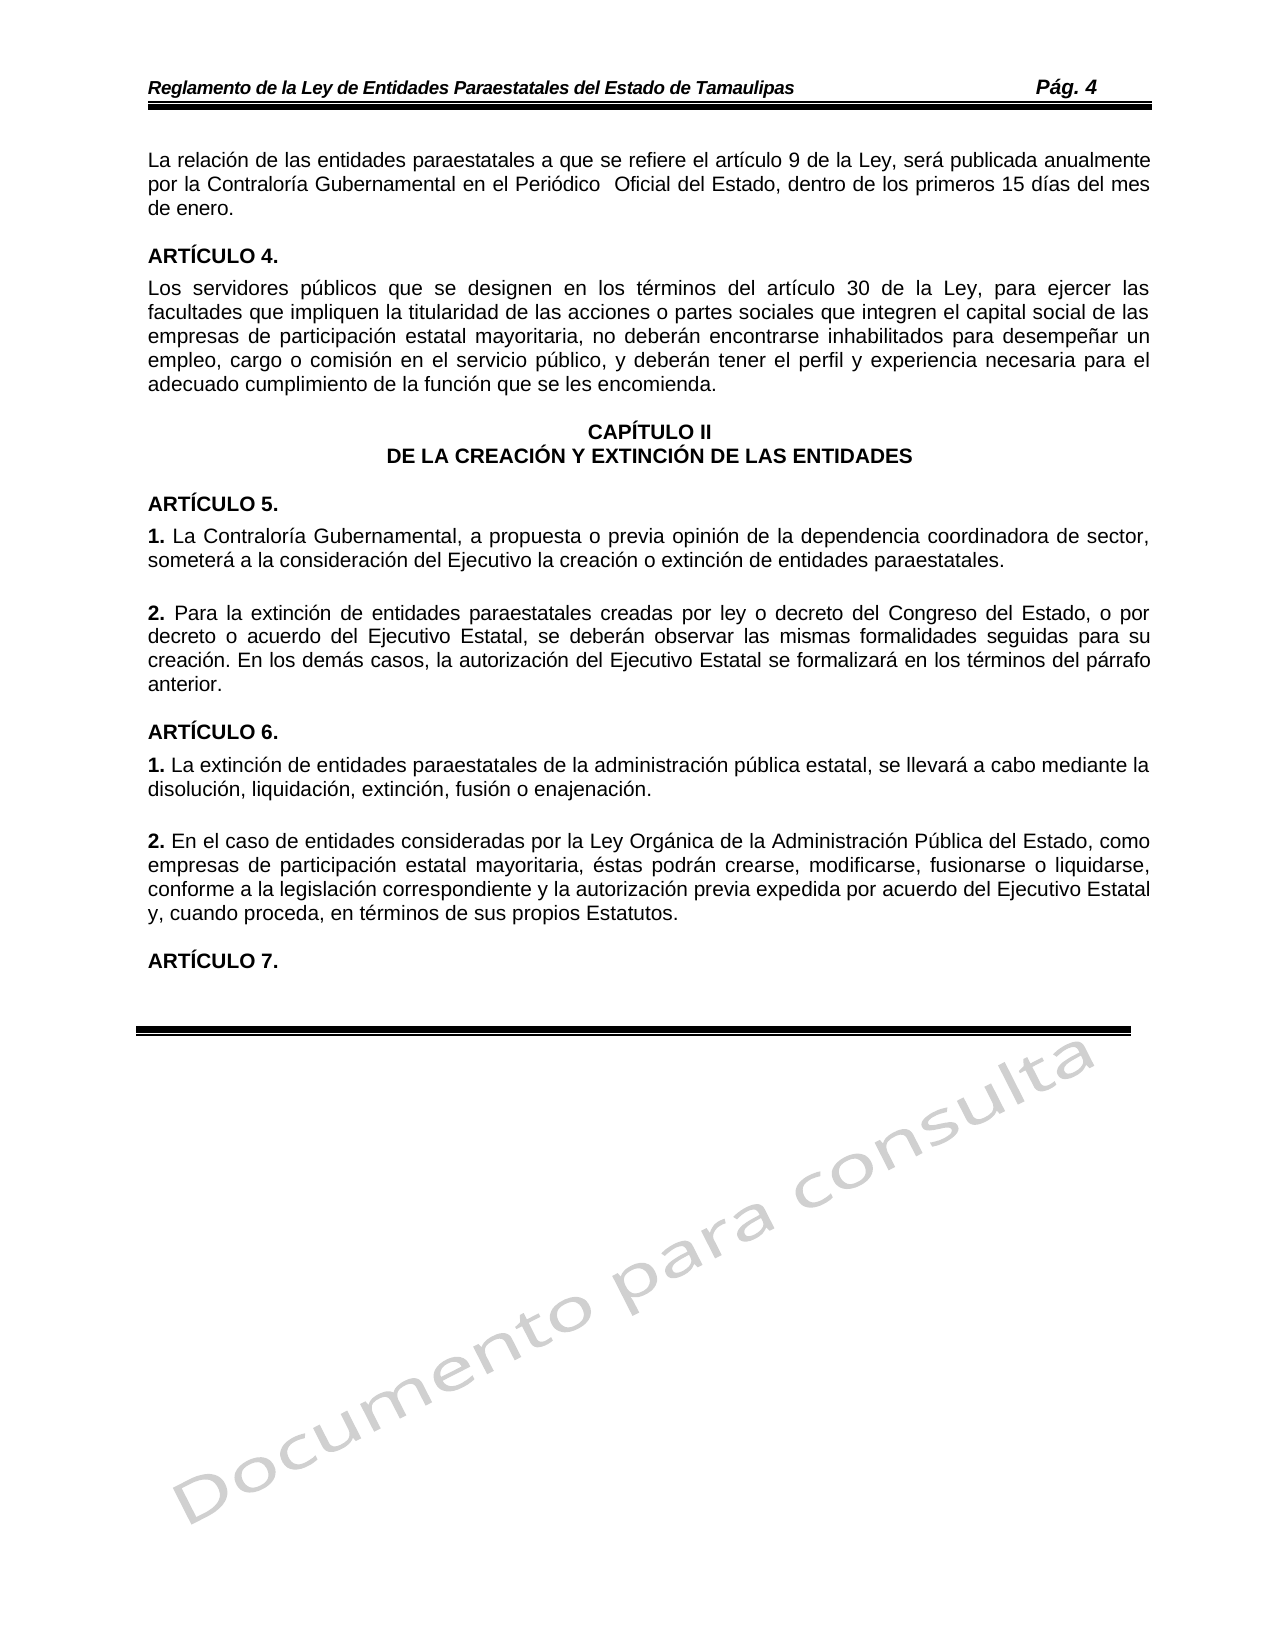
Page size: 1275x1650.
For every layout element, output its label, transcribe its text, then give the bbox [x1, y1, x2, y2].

text ARTÍCULO 5. [148, 491, 1152, 515]
text 1. La Contraloría Gubernamental, a propuesta o previa opinión de la dependencia coordinadora de sector, someterá a la consideración del Ejecutivo la creación o extinción de entidades paraestatales. [148, 524, 1152, 572]
text 1. La extinción de entidades paraestatales de la administración pública estatal, se llevará a cabo mediante la disolución, liquidación, extinción, fusión o enajenación. [148, 752, 1152, 800]
text DE LA CREACIÓN Y EXTINCIÓN DE LAS ENTIDADES [148, 443, 1152, 467]
text 2. Para la extinción de entidades paraestatales creadas por ley o decreto del Congreso del Estado, o por decreto o acuerdo del Ejecutivo Estatal, se deberán observar las mismas formalidades seguidas para su creación. En los demás casos, la autorización del Ejecutivo Estatal se formalizará en los términos del párrafo anterior. [148, 600, 1152, 696]
text ARTÍCULO 7. [148, 949, 1152, 973]
text Los servidores públicos que se designen en los términos del artículo 30 de la Ley, para ejercer las facultades que impliquen la titularidad de las acciones o partes sociales que integren el capital social de las empresas de participación estatal mayoritaria, no deberán encontrarse inhabilitados para desempeñar un empleo, cargo o comisión en el servicio público, y deberán tener el perfil y experiencia necesaria para el adecuado cumplimiento de la función que se les encomienda. [148, 276, 1152, 396]
text 2. En el caso de entidades consideradas por la Ley Orgánica de la Administración Pública del Estado, como empresas de participación estatal mayoritaria, éstas podrán crearse, modificarse, fusionarse o liquidarse, conforme a la legislación correspondiente y la autorización previa expedida por acuerdo del Ejecutivo Estatal y, cuando proceda, en términos de sus propios Estatutos. [148, 829, 1152, 925]
text CAPÍTULO II [148, 419, 1152, 443]
text La relación de las entidades paraestatales a que se refiere el artículo 9 de la Ley, será publicada anualmente por la Contraloría Gubernamental en el Periódico Oficial del Estado, dentro de los primeros 15 días del mes de enero. [148, 148, 1152, 219]
text ARTÍCULO 4. [148, 243, 1152, 267]
text ARTÍCULO 6. [148, 720, 1152, 744]
